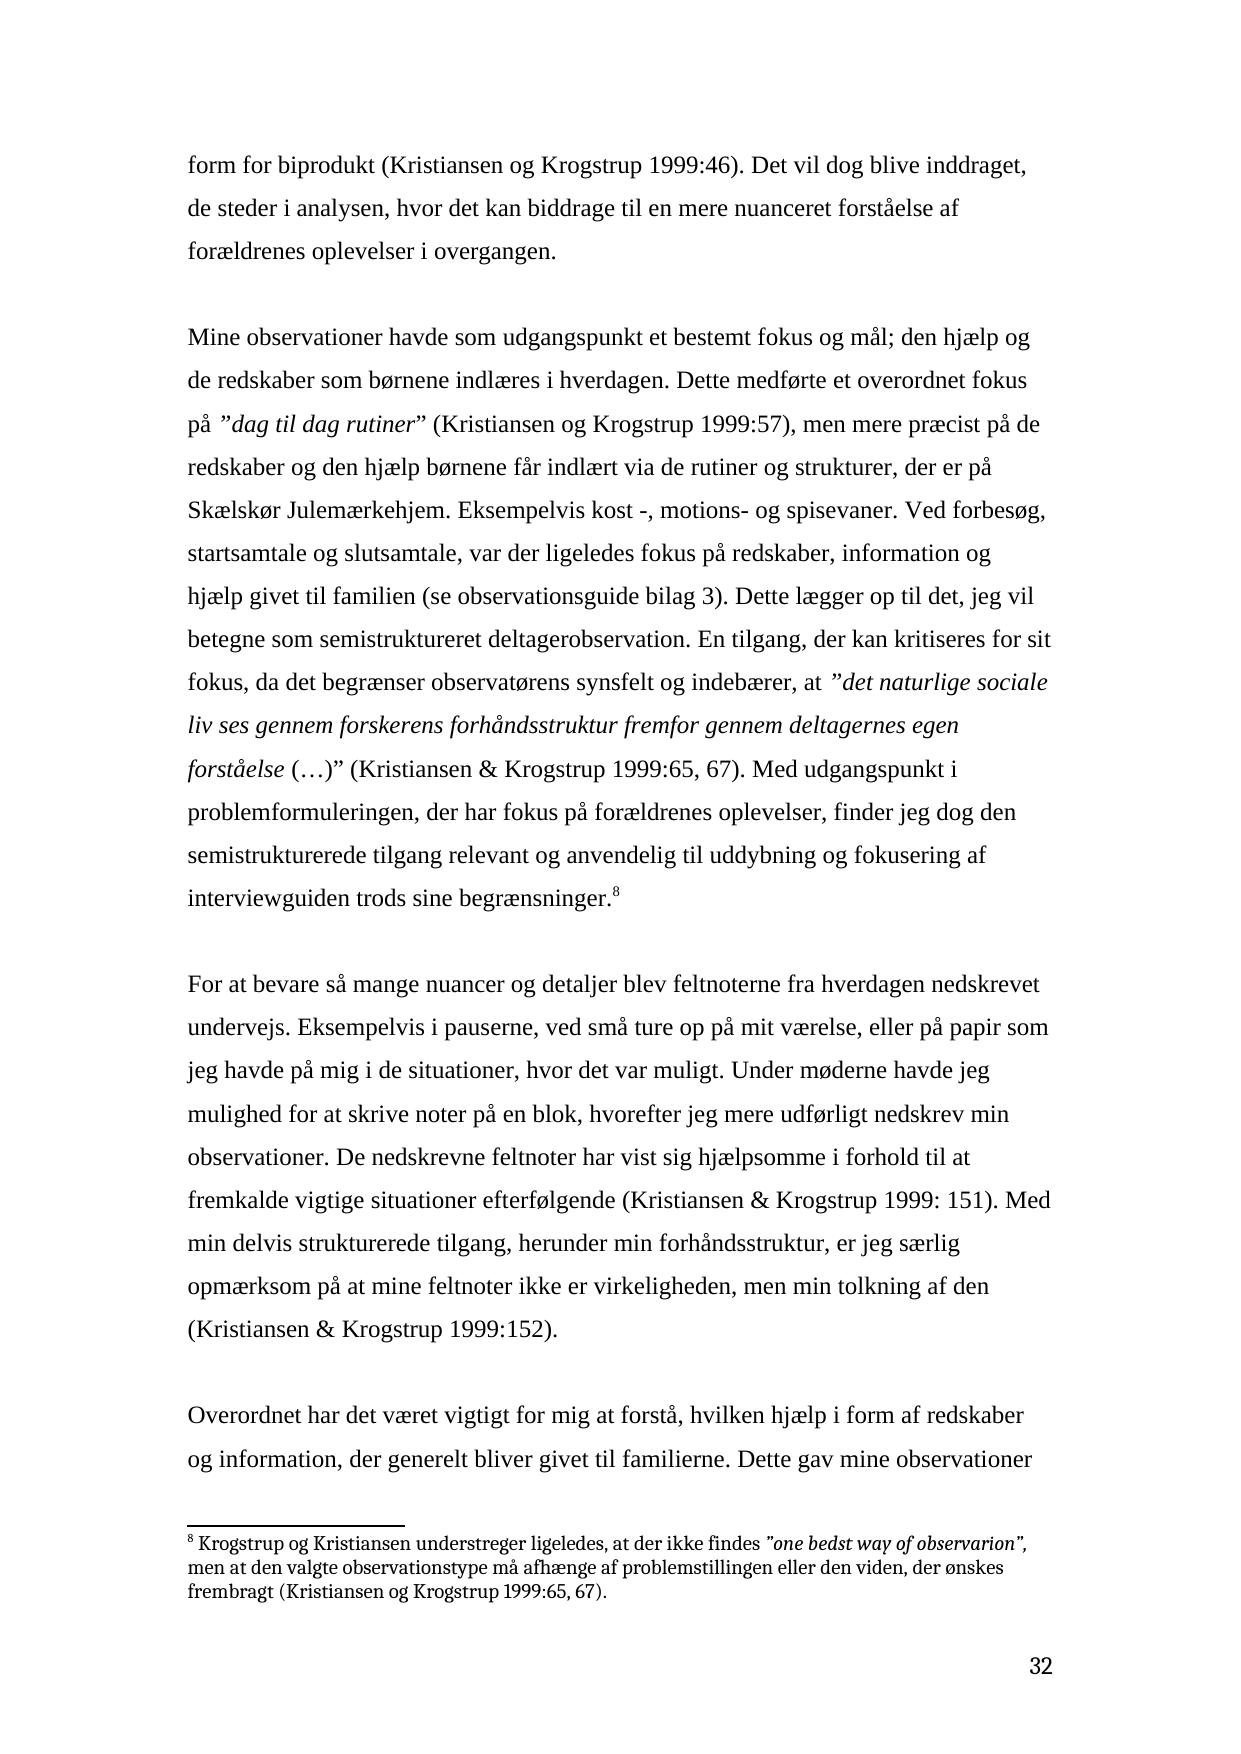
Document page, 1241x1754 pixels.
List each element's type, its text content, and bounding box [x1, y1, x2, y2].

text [187, 150, 1053, 265]
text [187, 1401, 1053, 1472]
text Mine observationer havde som udgangspunkt et bestemt fokus og mål; den hjælp og de redskaber som børnene indlæres i hverdagen. Dette medførte et overordnet fokus på ”dag til dag rutiner” (Kristiansen og Krogstrup 1999:57), men mere præcist på de redskaber og den hjælp børnene får indlært via de rutiner og strukturer, der er på Skælskør Julemærkehjem. Eksempelvis kost -, motions- og spisevaner. Ved forbesøg, startsamtale og slutsamtale, var der ligeledes fokus på redskaber, information og hjælp givet til familien (se observationsguide bilag 3). Dette lægger op til det, jeg vil betegne som semistruktureret deltagerobservation. En tilgang, der kan kritiseres for sit fokus, da det begrænser observatørens synsfelt og indebærer, at ”det naturlige sociale liv ses gennem forskerens forhåndsstruktur fremfor gennem deltagernes egen forståelse (…)” (Kristiansen & Krogstrup 1999:65, 67). Med udgangspunkt i problemformuleringen, der har fokus på forældrenes oplevelser, finder jeg dog den semistrukturerede tilgang relevant og anvendelig til uddybning og fokusering af interviewguiden trods sine begrænsninger. [187, 322, 1053, 912]
text For at bevare så mange nuancer og detaljer blev feltnoterne fra hverdagen nedskrevet undervejs. Eksempelvis i pauserne, ved små ture op på mit værelse, eller på papir som jeg havde på mig i de situationer, hvor det var muligt. Under møderne havde jeg mulighed for at skrive noter på en blok, hvorefter jeg mere udførligt nedskrev min observationer. De nedskrevne feltnoter har vist sig hjælpsomme i forhold til at fremkalde vigtige situationer efterfølgende (Kristiansen & Krogstrup 1999: 151). Med min delvis strukturerede tilgang, herunder min forhåndsstruktur, er jeg særlig opmærksom på at mine feltnoter ikke er virkeligheden, men min tolkning af den (Kristiansen & Krogstrup 1999:152). [187, 969, 1053, 1343]
